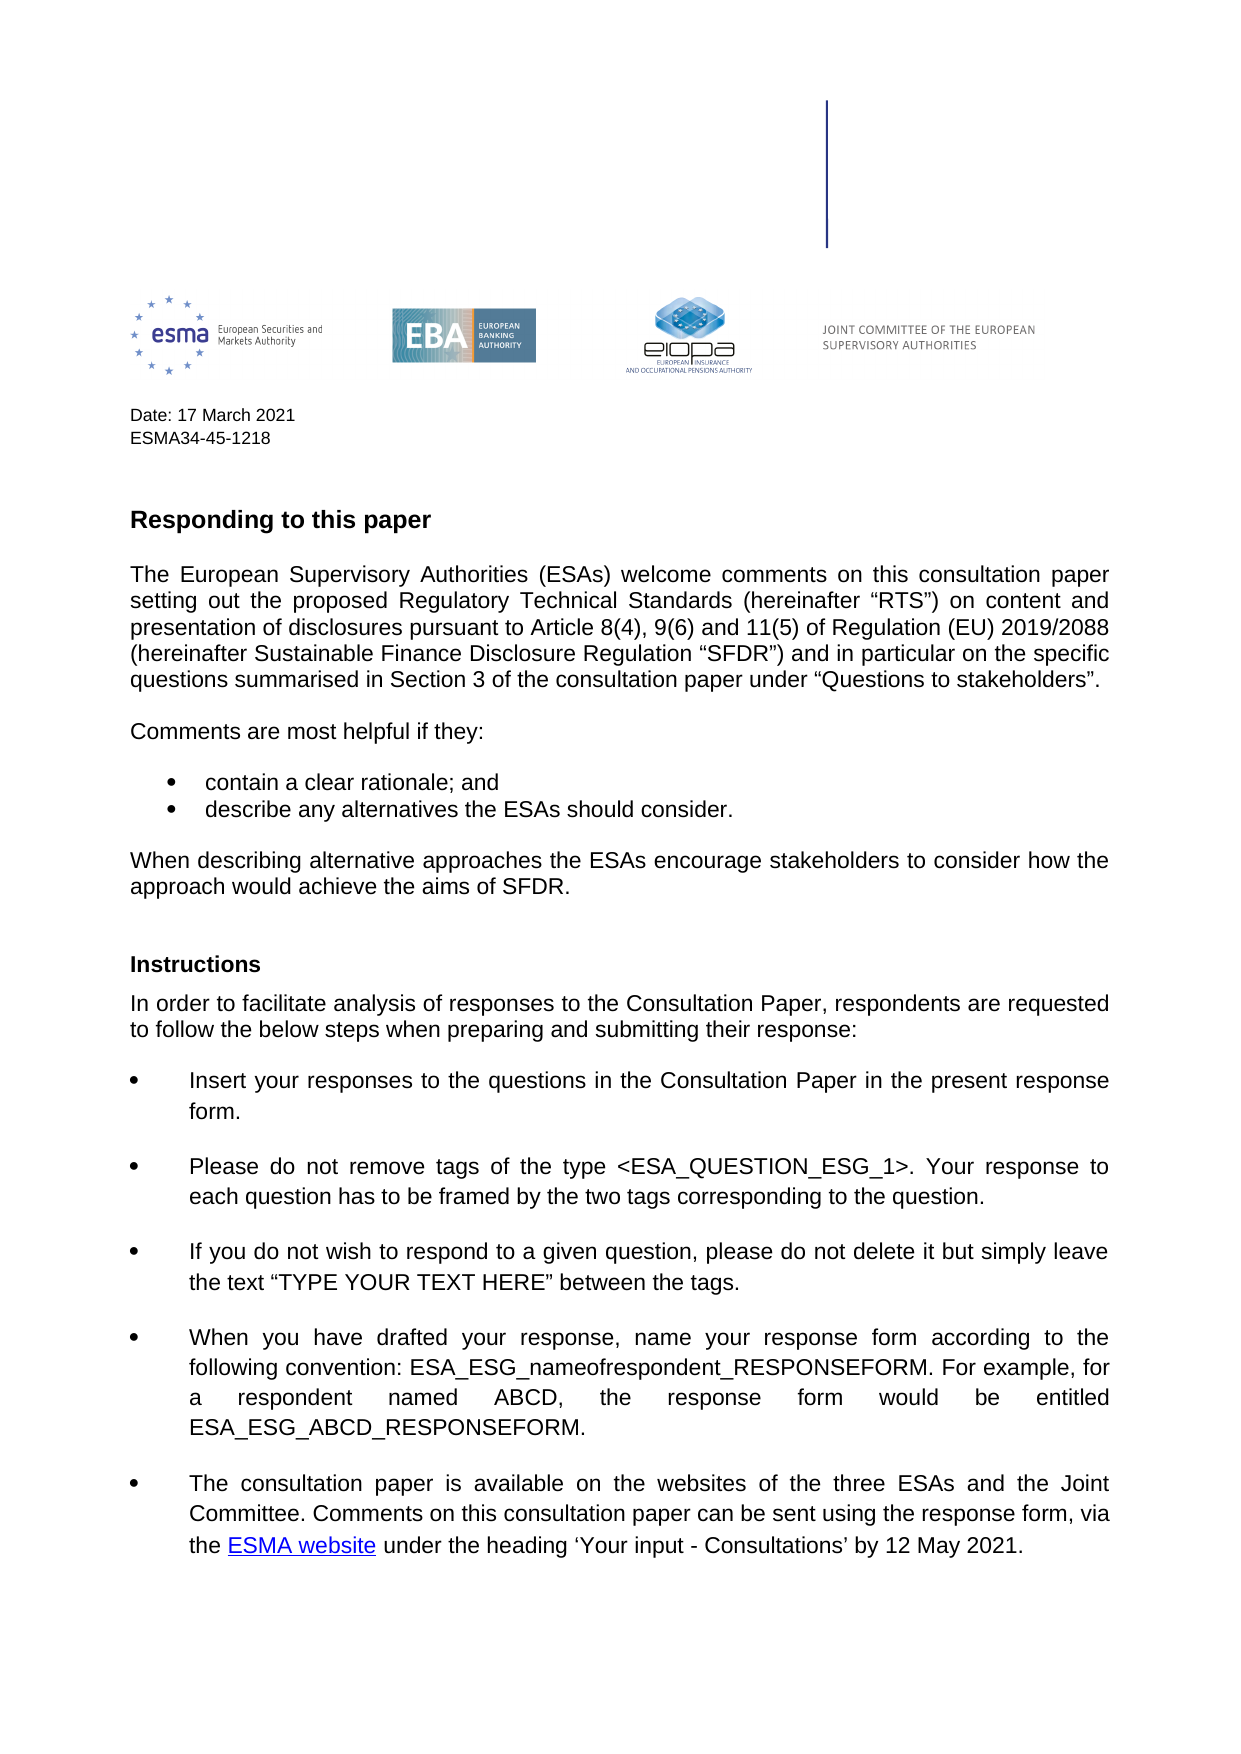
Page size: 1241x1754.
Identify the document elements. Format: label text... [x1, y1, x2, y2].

text Instructions [130, 951, 1110, 977]
text Comments are most helpful if they: [130, 718, 1110, 744]
list When you have drafted your response, name your response form according to the following convention: ESA_ESG_nameofrespondent_RESPONSEFORM. For example, for a respondent named ABCD, the response form would be entitled ESA_ESG_ABCD_RESPONSEFORM. [130, 1324, 1110, 1441]
text When describing alternative approaches the ESAs encourage stakeholders to consider how the approach would achieve the aims of SFDR. [130, 847, 1110, 899]
text In order to facilitate analysis of responses to the Consultation Paper, respondents are requested to follow the below steps when preparing and submitting their response: [130, 990, 1110, 1042]
list describe any alternatives the ESAs should consider. [167, 796, 1110, 822]
list contain a clear rationale; and [167, 769, 1110, 796]
list Please do not remove tags of the type <ESA_QUESTION_ESG_1>. Your response to each question has to be framed by the two tags corresponding to the question. [130, 1153, 1110, 1209]
list Insert your responses to the questions in the Consultation Paper in the present response form. [130, 1067, 1110, 1124]
list The consultation paper is available on the websites of the three ESAs and the Joint Committee. Comments on this consultation paper can be sent using the response form, via the ESMA website under the heading ‘Your input - Consultations’ by 12 May 2021. [130, 1469, 1110, 1559]
list If you do not wish to respond to a given question, please do not delete it but simply leave the text “TYPE YOUR TEXT HERE” between the tags. [130, 1238, 1110, 1295]
text Responding to this paper [130, 504, 1110, 535]
text The European Supervisory Authorities (ESAs) welcome comments on this consultation paper setting out the proposed Regulatory Technical Standards (hereinafter “RTS”) on content and presentation of disclosures pursuant to Article 8(4), 9(6) and 11(5) of Regulation (EU) 2019/2088 (hereinafter Sustainable Finance Disclosure Regulation “SFDR”) and in particular on the specific questions summarised in Section 3 of the consultation paper under “Questions to stakeholders”. [130, 561, 1110, 693]
table_header Date: 17 March 2021 ESMA34-45-1218 [130, 403, 372, 504]
picture [129, 289, 1045, 380]
